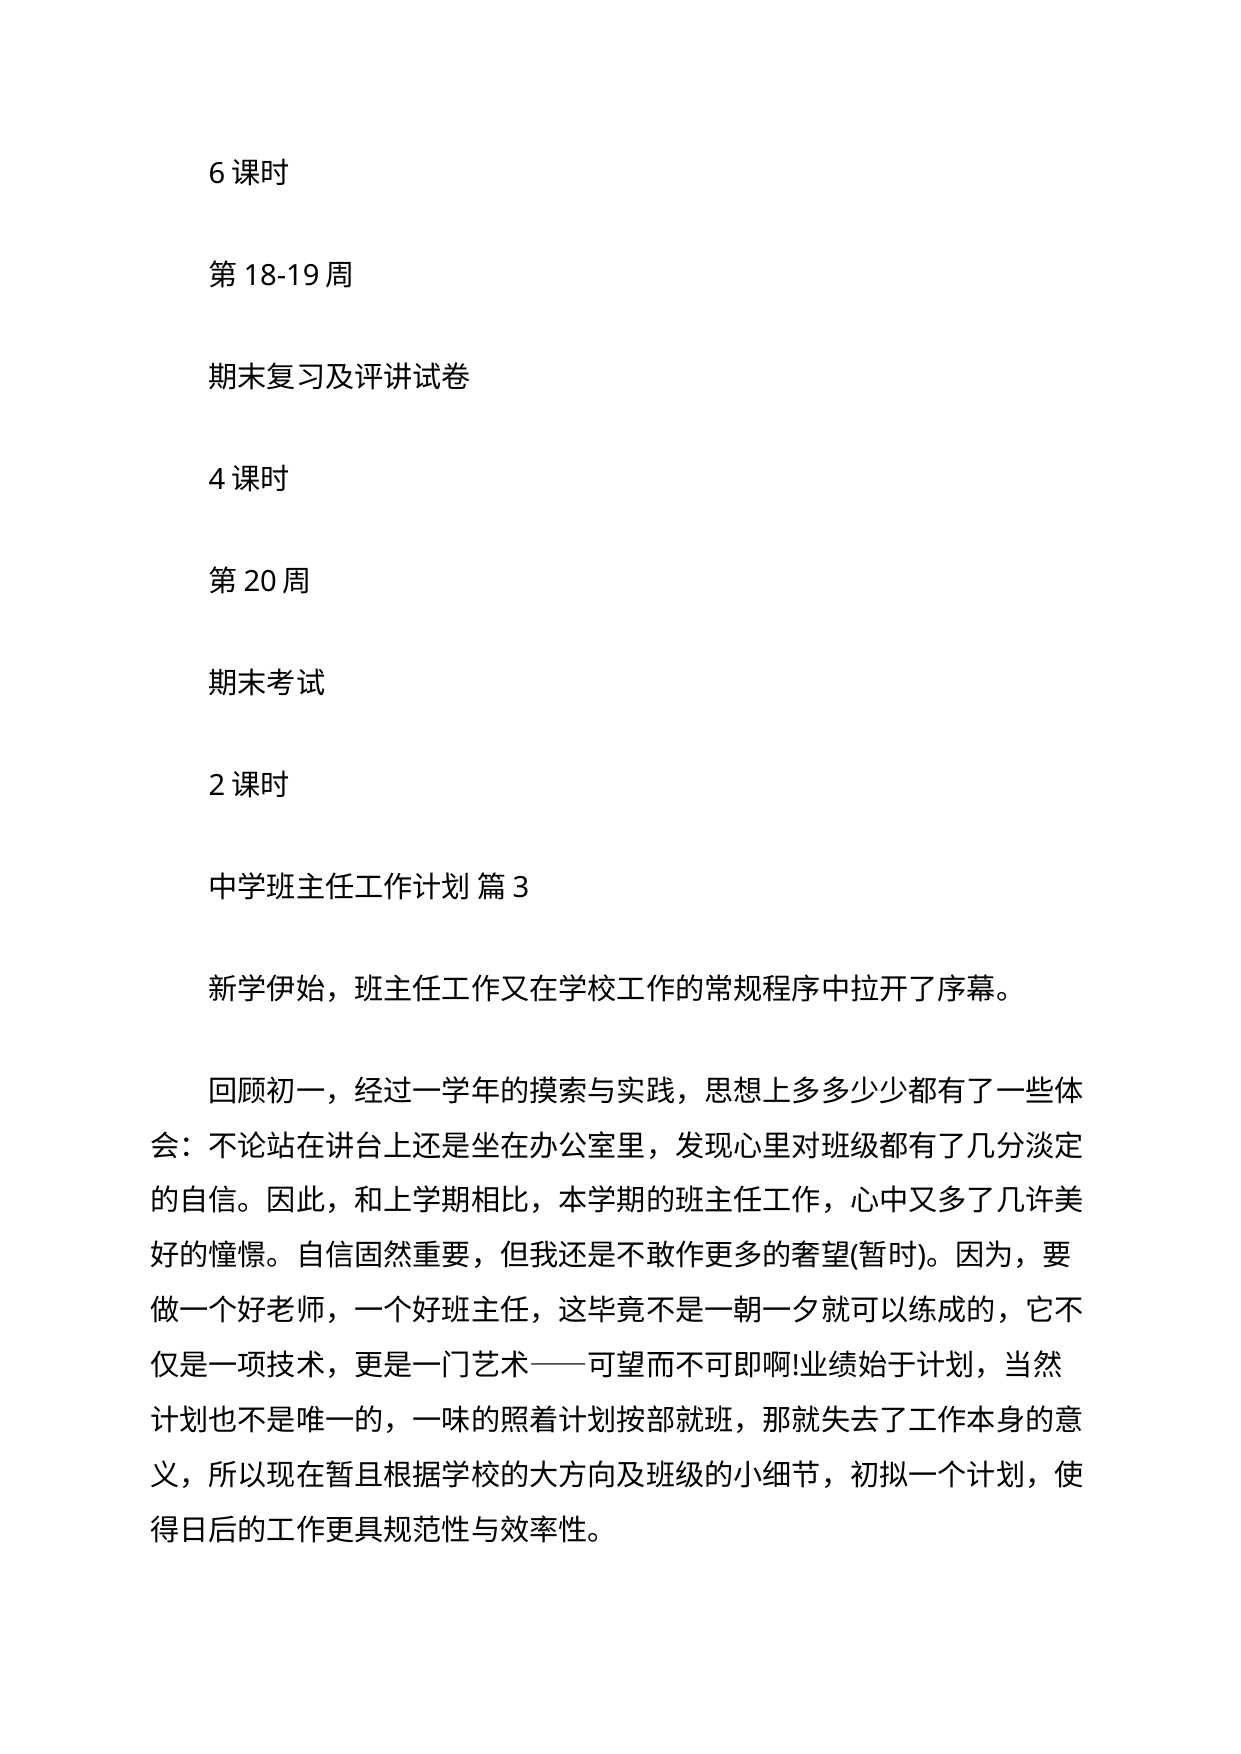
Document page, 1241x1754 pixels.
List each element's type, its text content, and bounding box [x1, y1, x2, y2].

text 4课时 [150, 456, 1090, 498]
text 回顾初一，经过一学年的摸索与实践，思想上多多少少都有了一些体会：不论站在讲台上还是坐在办公室里，发现心里对班级都有了几分淡定的自信。因此，和上学期相比，本学期的班主任工作，心中又多了几许美好的憧憬。自信固然重要，但我还是不敢作更多的奢望(暂时)。因为，要做一个好老师，一个好班主任，这毕竟不是一朝一夕就可以练成的，它不仅是一项技术，更是一门艺术——可望而不可即啊!业绩始于计划，当然计划也不是唯一的，一味的照着计划按部就班，那就失去了工作本身的意义，所以现在暂且根据学校的大方向及班级的小细节，初拟一个计划，使得日后的工作更具规范性与效率性。 [150, 1067, 1090, 1549]
text 6课时 [150, 150, 1090, 192]
text 第18-19周 [150, 252, 1090, 294]
text 期末考试 [150, 660, 1090, 702]
text 中学班主任工作计划 篇3 [150, 863, 1090, 906]
text 2课时 [150, 761, 1090, 804]
text 期末复习及评讲试卷 [150, 354, 1090, 396]
text 新学伊始，班主任工作又在学校工作的常规程序中拉开了序幕。 [150, 965, 1090, 1008]
text 第20周 [150, 558, 1090, 600]
